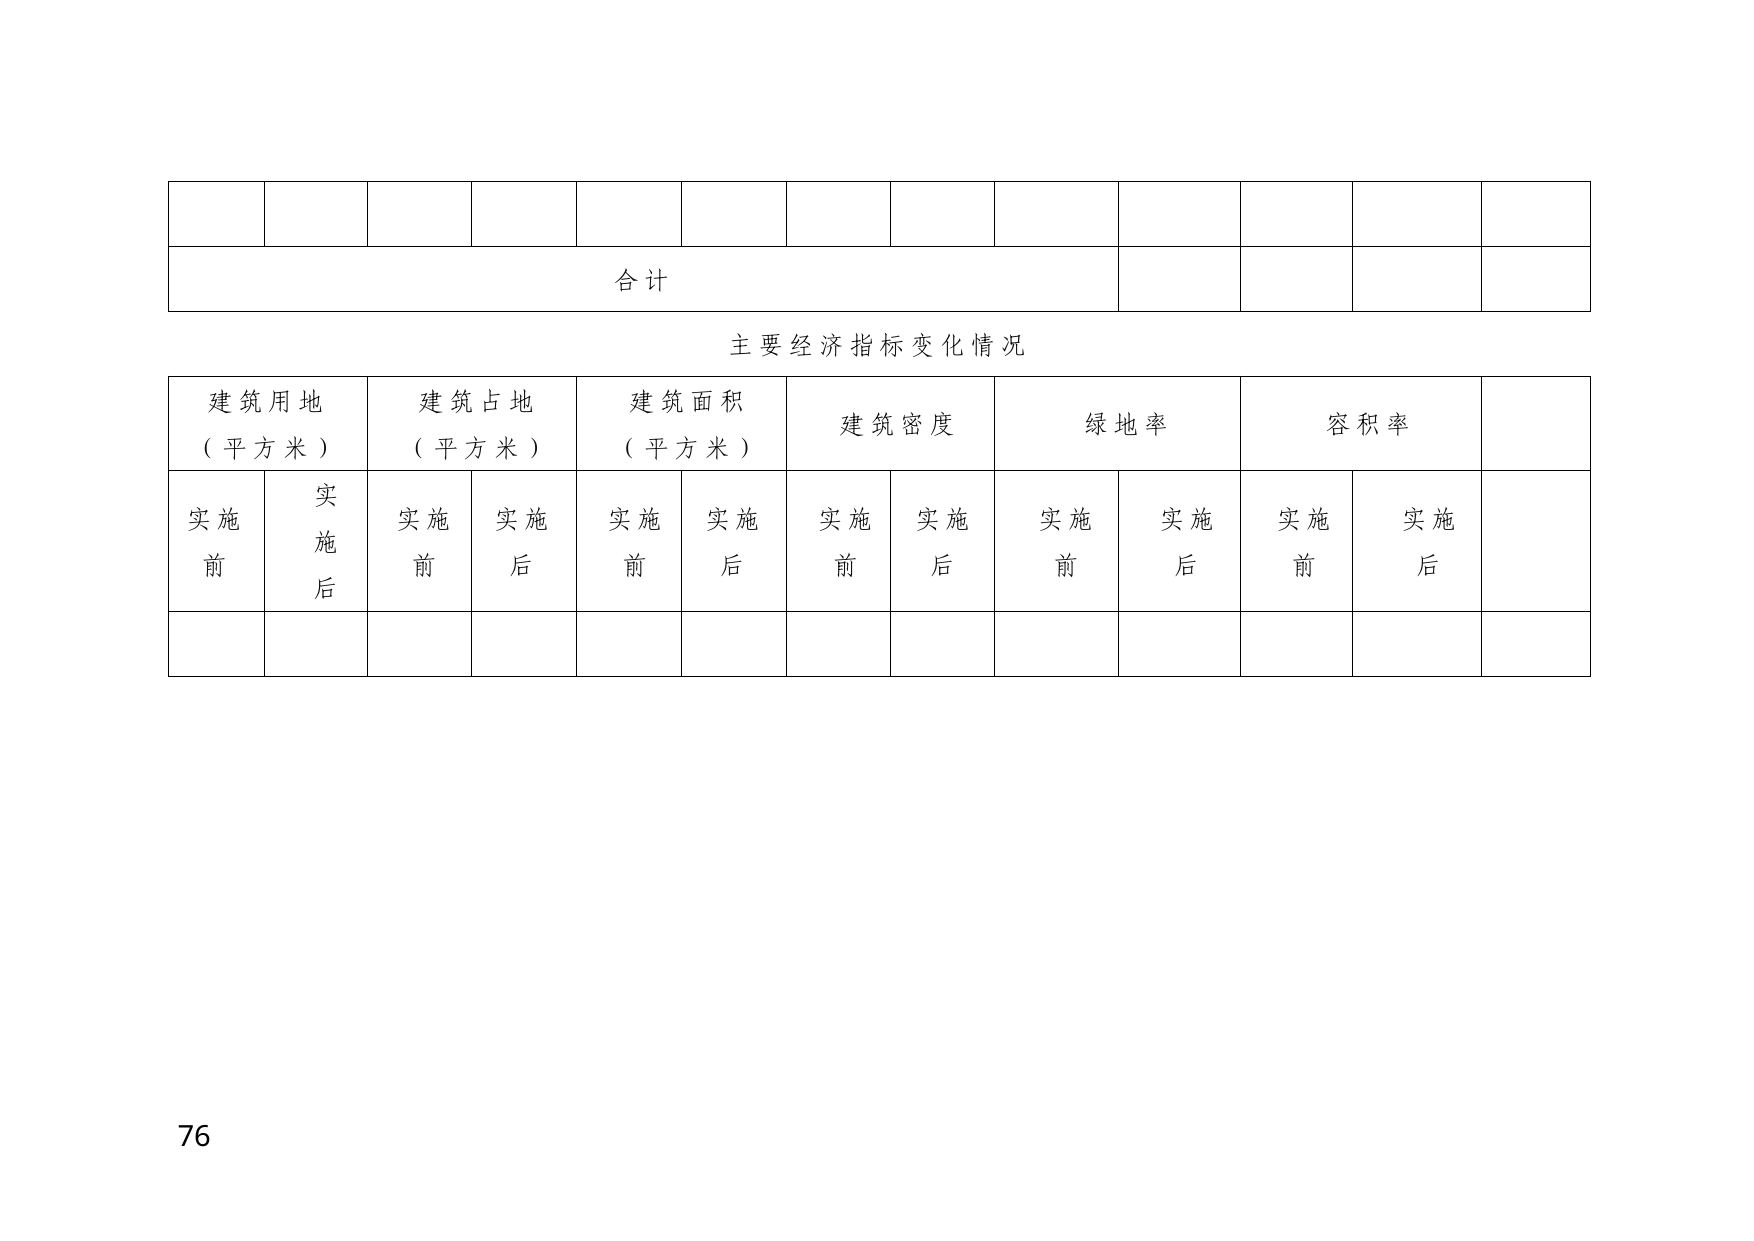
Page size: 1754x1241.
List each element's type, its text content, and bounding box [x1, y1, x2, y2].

table_cell [169, 612, 264, 676]
table_cell 建筑用地 （平方米） [169, 377, 367, 470]
table_cell 实施前 [368, 471, 471, 611]
table_cell [787, 612, 890, 676]
table_cell 实施前 [1241, 471, 1352, 611]
table_cell [265, 612, 367, 676]
table_cell 实施前 [577, 471, 681, 611]
table_cell [787, 182, 890, 246]
table_cell 建筑密度 [787, 377, 994, 470]
table_cell 实施后 [891, 471, 994, 611]
table_cell [1482, 182, 1590, 246]
table_cell [995, 182, 1118, 246]
table_cell [1482, 612, 1590, 676]
table_cell [1241, 247, 1352, 311]
table_cell 容积率 [1241, 377, 1481, 470]
table_cell [577, 612, 681, 676]
table_cell [1353, 247, 1481, 311]
table_cell [1482, 377, 1590, 470]
table_cell 实施后 [682, 471, 786, 611]
table_cell [1119, 247, 1240, 311]
table_cell [1353, 612, 1481, 676]
table_cell [1241, 182, 1352, 246]
table_cell 合计 [169, 247, 1118, 311]
table_cell [169, 182, 264, 246]
table_cell [577, 182, 681, 246]
table_cell 建筑占地（平方米） [368, 377, 576, 470]
table_cell 主要经济指标变化情况 [169, 312, 1590, 376]
table_cell [891, 182, 994, 246]
table_cell 实施后 [1119, 471, 1240, 611]
table_cell [368, 612, 471, 676]
table_cell [1119, 182, 1240, 246]
table_cell 实施前 [995, 471, 1118, 611]
table_cell [682, 612, 786, 676]
table_cell [1119, 612, 1240, 676]
table_cell 实施前 [169, 471, 264, 611]
table_cell 建筑面积（平方米） [577, 377, 786, 470]
table_cell [891, 612, 994, 676]
table_cell 实施后 [472, 471, 576, 611]
table_cell [472, 612, 576, 676]
table_cell [265, 182, 367, 246]
table_cell [1241, 612, 1352, 676]
table_cell [368, 182, 471, 246]
table_cell [682, 182, 786, 246]
table_cell 实施前 [787, 471, 890, 611]
table_cell 绿地率 [995, 377, 1240, 470]
table_cell [1482, 471, 1590, 611]
table_cell [1482, 247, 1590, 311]
table_cell 实施后 [265, 471, 367, 611]
table_cell [995, 612, 1118, 676]
table_cell [1353, 182, 1481, 246]
table_cell 实施后 [1353, 471, 1481, 611]
table_cell [472, 182, 576, 246]
